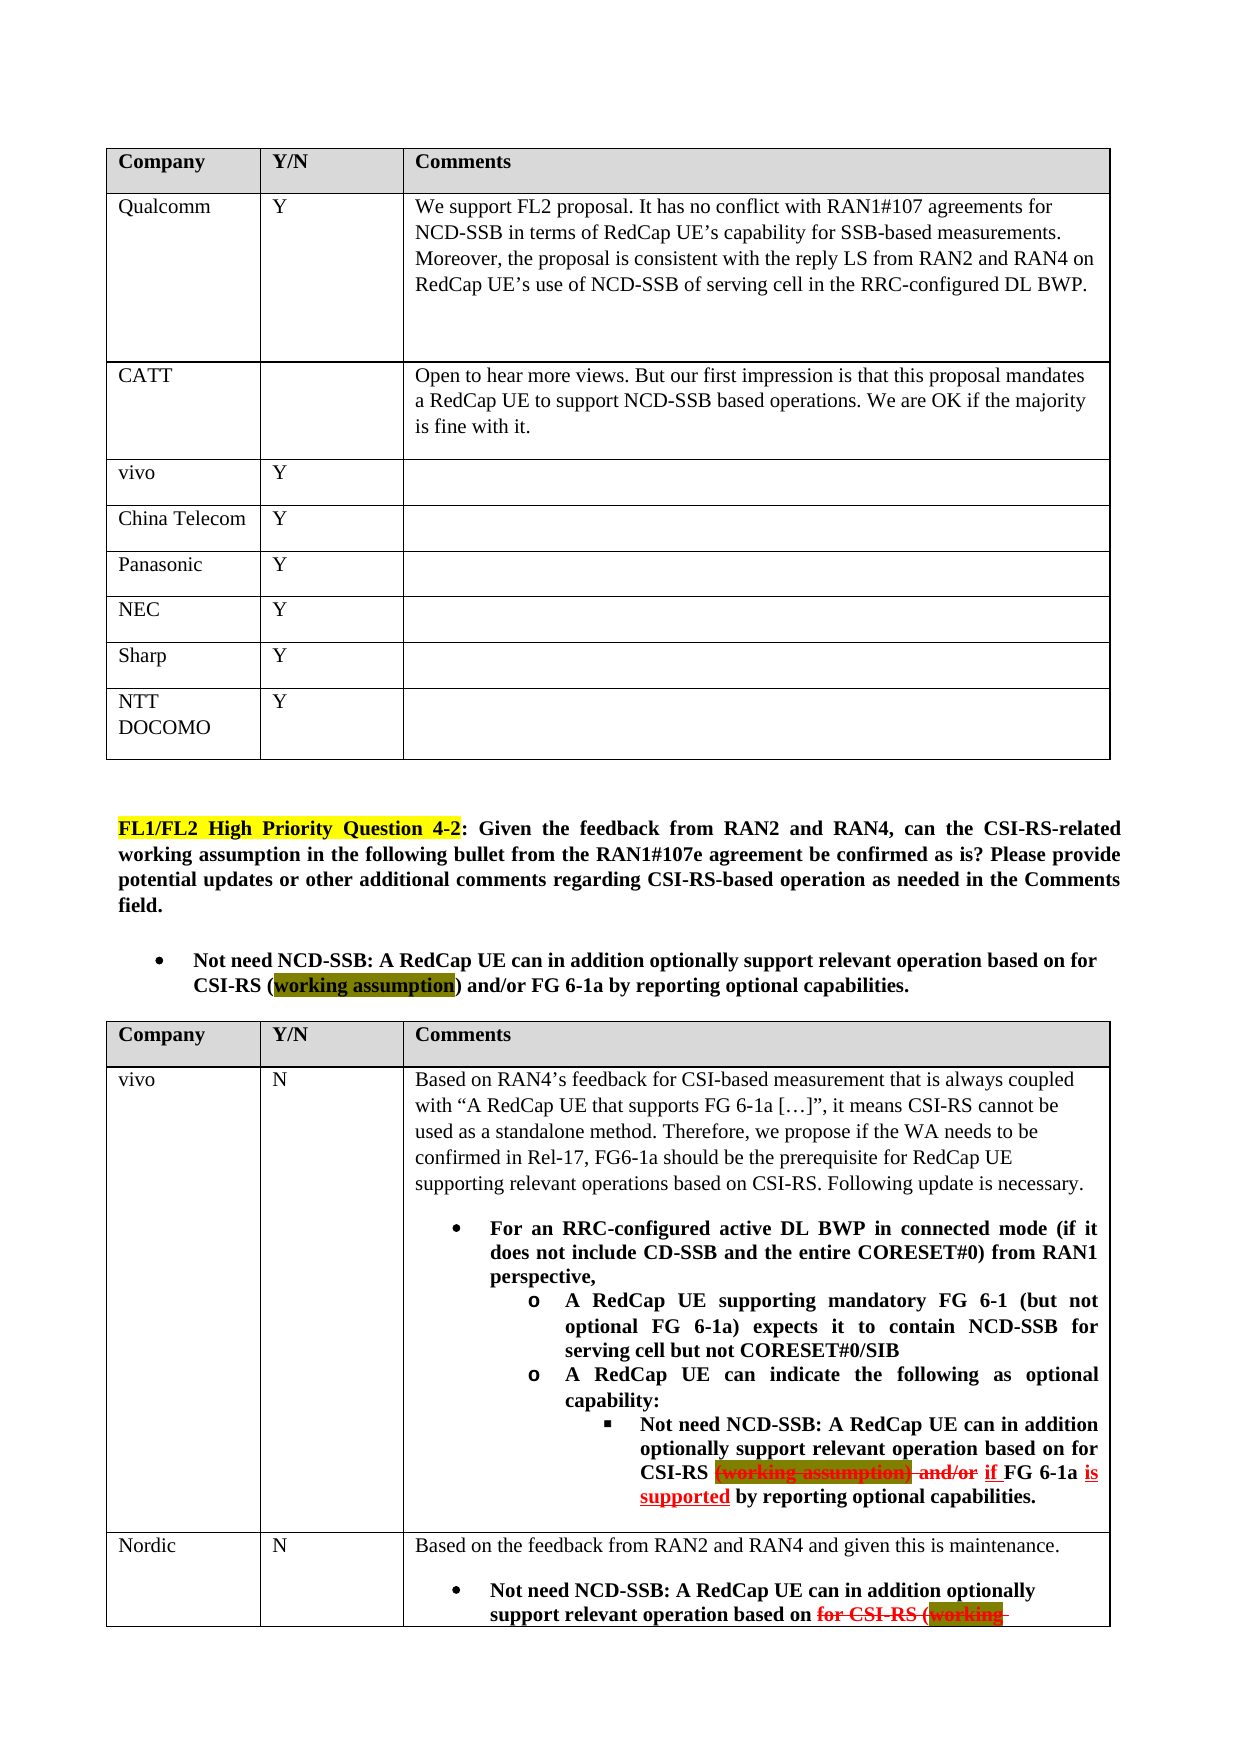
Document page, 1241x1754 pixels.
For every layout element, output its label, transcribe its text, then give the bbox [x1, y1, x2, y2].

table_header Y/N [261, 1022, 403, 1066]
table_header Company [107, 149, 260, 193]
list Not need NCD-SSB: A RedCap UE can in addition optionally support relevant operation based on for CSI-RS (working assumption) and/or FG 6-1a by reporting optional capabilities. [156, 948, 1122, 1021]
table_header Comments [404, 1022, 1109, 1066]
table_cell Nordic [107, 1533, 260, 1626]
table_cell Y [261, 194, 403, 361]
table_cell Based on RAN4’s feedback for CSI-based measurement that is always coupled with “A RedCap UE that supports FG 6-1a […]”, it means CSI-RS cannot be used as a standalone method. Therefore, we propose if the WA needs to be confirmed in Rel-17, FG6-1a should be the prerequisite for RedCap UE supporting relevant operations based on CSI-RS. Following update is necessary. For an RRC-configured active DL BWP in connected mode (if it does not include CD-SSB and the entire CORESET#0) from RAN1 perspective, A RedCap UE supporting mandatory FG 6-1 (but not optional FG 6-1a) expects it to contain NCD-SSB for serving cell but not CORESET#0/SIB A RedCap UE can indicate the following as optional capability: Not need NCD-SSB: A RedCap UE can in addition optionally support relevant operation based on for CSI-RS (working assumption) and/or if FG 6-1a is supported by reporting optional capabilities. [404, 1068, 1109, 1532]
table_cell Sharp [107, 643, 260, 688]
table_cell Y [261, 460, 403, 505]
table_cell N [261, 1068, 403, 1532]
table_cell Y [261, 597, 403, 642]
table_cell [404, 1533, 1109, 1626]
table_header Company [107, 1022, 260, 1066]
table_cell N [261, 1533, 403, 1626]
table_cell [404, 597, 1109, 642]
table_cell Panasonic [107, 552, 260, 596]
table_header Comments [404, 149, 1109, 193]
table_cell [404, 506, 1109, 551]
table_cell NTT DOCOMO [107, 689, 260, 759]
table_cell [404, 552, 1109, 596]
table_cell Y [261, 689, 403, 759]
table_cell [404, 460, 1109, 505]
text FL1/FL2 High Priority Question 4-2: Given the feedback from RAN2 and RAN4, can the CSI-RS-related working assumption in the following bullet from the RAN1#107e agreement be confirmed as is? Please provide potential updates or other additional comments regarding CSI-RS-based operation as needed in the Comments field. [118, 816, 1122, 917]
table_cell [261, 363, 403, 459]
table_cell Y [261, 643, 403, 688]
table_cell Open to hear more views. But our first impression is that this proposal mandates a RedCap UE to support NCD-SSB based operations. We are OK if the majority is fine with it. [404, 363, 1109, 459]
table_cell NEC [107, 597, 260, 642]
table_cell [404, 689, 1109, 759]
table_cell We support FL2 proposal. It has no conflict with RAN1#107 agreements for NCD-SSB in terms of RedCap UE’s capability for SSB-based measurements. Moreover, the proposal is consistent with the reply LS from RAN2 and RAN4 on RedCap UE’s use of NCD-SSB of serving cell in the RRC-configured DL BWP. [404, 194, 1109, 361]
table_cell Y [261, 506, 403, 551]
table_cell Y [261, 552, 403, 596]
table_cell [404, 643, 1109, 688]
table_header Y/N [261, 149, 403, 193]
table_cell Qualcomm [107, 194, 260, 361]
table_cell vivo [107, 460, 260, 505]
table_cell CATT [107, 363, 260, 459]
table_cell vivo [107, 1068, 260, 1532]
table_cell China Telecom [107, 506, 260, 551]
